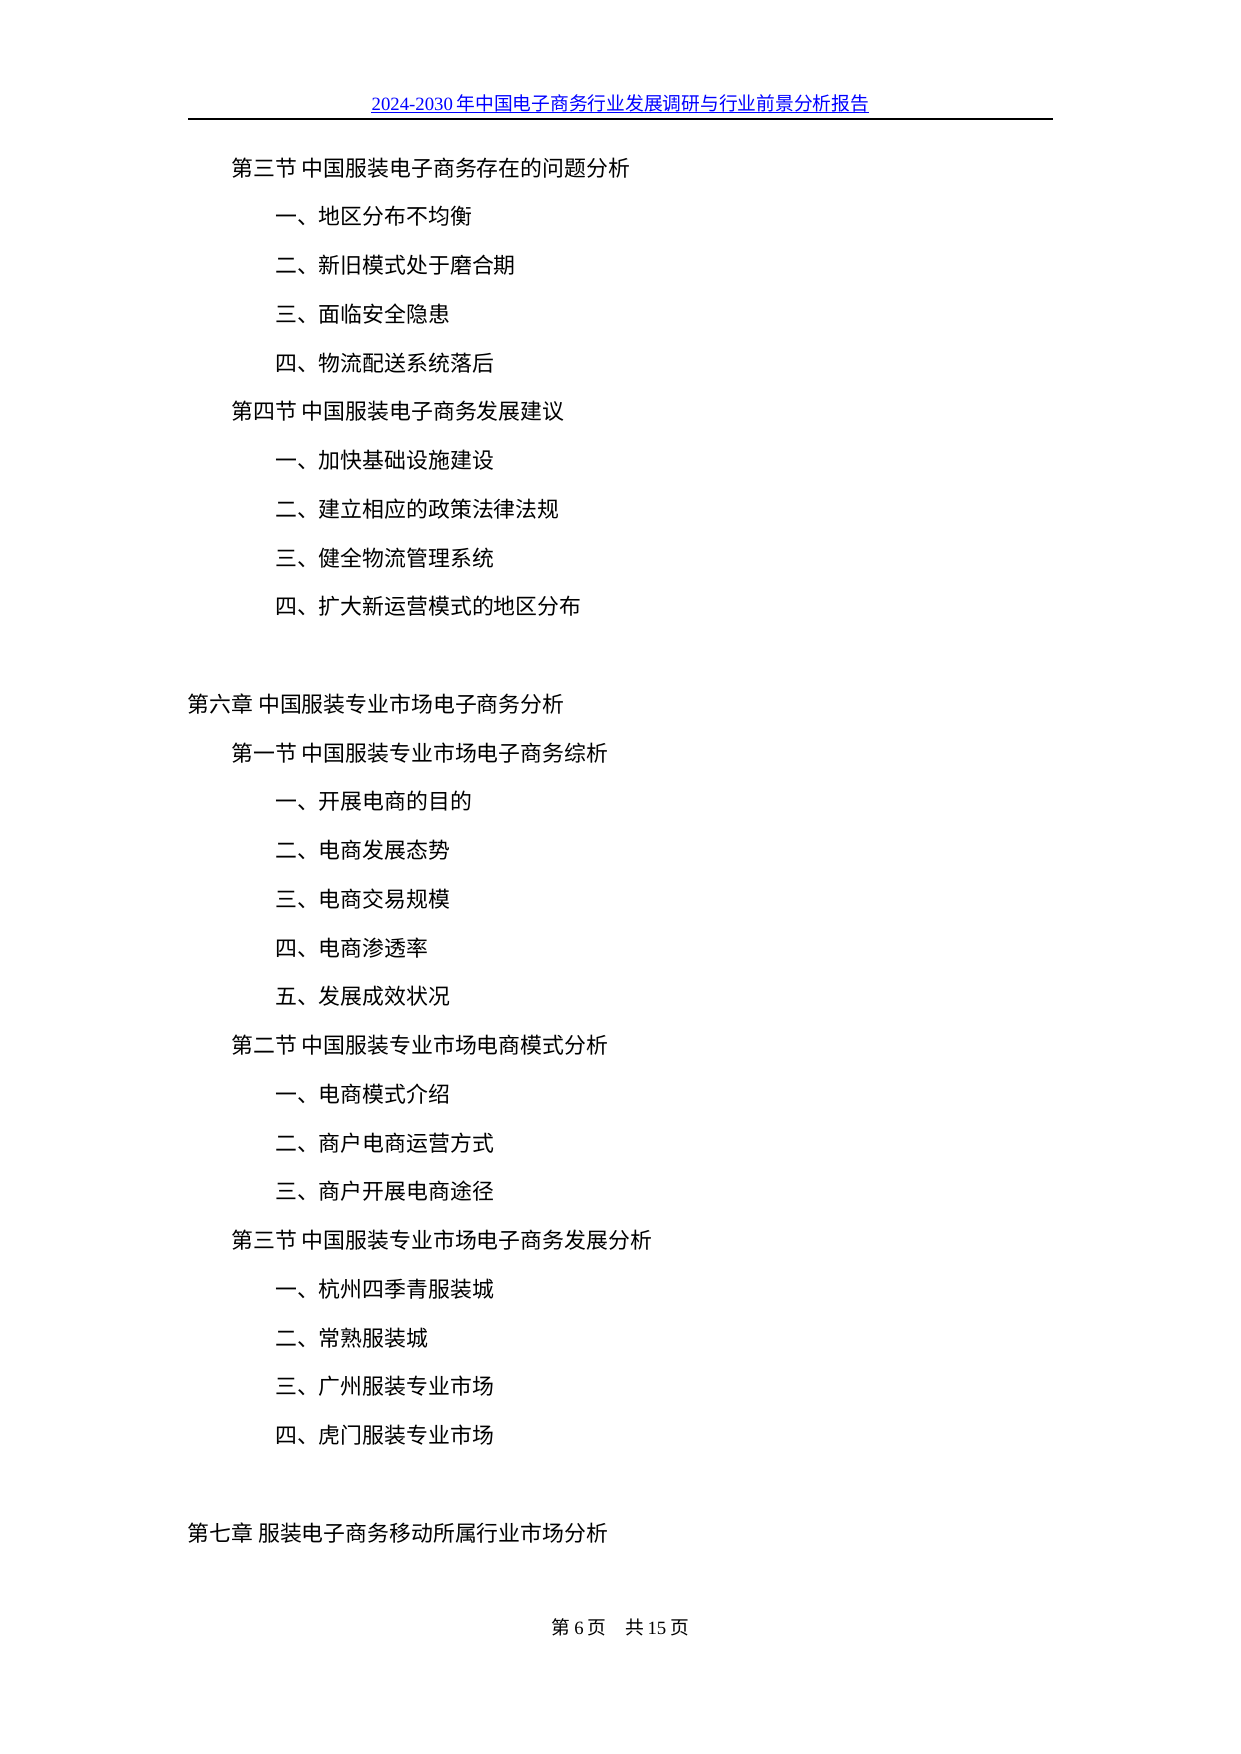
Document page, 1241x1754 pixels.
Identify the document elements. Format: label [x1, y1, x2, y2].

text [187, 150, 1053, 1548]
